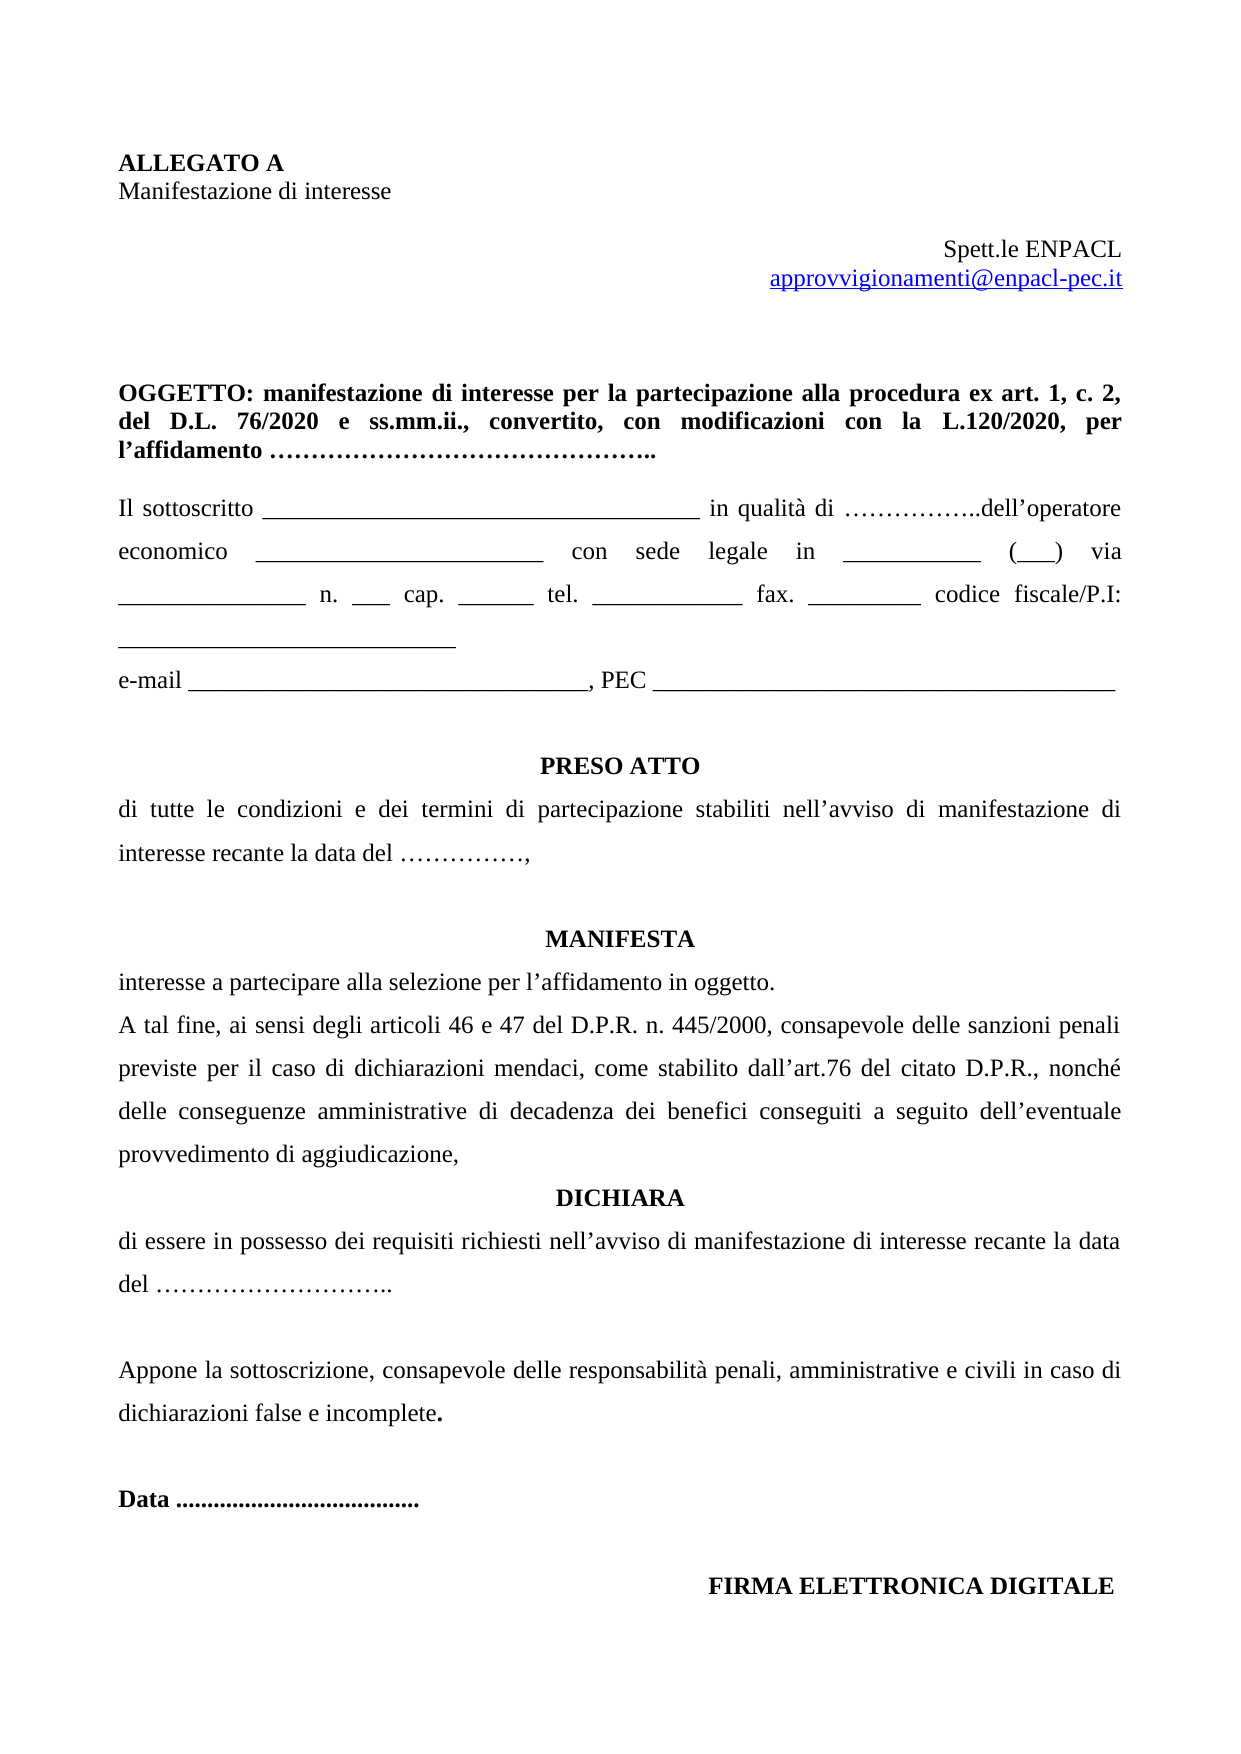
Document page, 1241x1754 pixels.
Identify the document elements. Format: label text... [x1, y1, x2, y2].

text A tal fine, ai sensi degli articoli 46 e 47 del D.P.R. n. 445/2000, consapevole delle sanzioni penali previste per il caso di dichiarazioni mendaci, come stabilito dall’art.76 del citato D.P.R., nonché delle conseguenze amministrative di decadenza dei benefici conseguiti a seguito dell’eventuale provvedimento di aggiudicazione, [118, 1010, 1122, 1168]
text approvvigionamenti@enpacl-pec.it [118, 263, 1122, 291]
text Il sottoscritto ___________________________________ in qualità di ……………..dell’operatore economico _______________________ con sede legale in ___________ (___) via _______________ n. ___ cap. ______ tel. ____________ fax. _________ codice fiscale/P.I: ___________________________ [118, 493, 1122, 651]
text e-mail ________________________________, PEC _____________________________________ [118, 665, 1122, 694]
text interesse a partecipare alla selezione per l’affidamento in oggetto. [118, 967, 1122, 996]
text PRESO ATTO [118, 751, 1122, 780]
text Spett.le ENPACL [118, 234, 1122, 263]
text OGGETTO: manifestazione di interesse per la partecipazione alla procedura ex art. 1, c. 2, del D.L. 76/2020 e ss.mm.ii., convertito, con modificazioni con la L.120/2020, per l’affidamento ……………………………………….. [118, 378, 1122, 464]
text ALLEGATO A [118, 148, 1122, 176]
text FIRMA ELETTRONICA DIGITALE [634, 1571, 1122, 1599]
text di tutte le condizioni e dei termini di partecipazione stabiliti nell’avviso di manifestazione di interesse recante la data del ……………, [118, 794, 1122, 866]
text Appone la sottoscrizione, consapevole delle responsabilità penali, amministrative e civili in caso di dichiarazioni false e incomplete. [118, 1355, 1122, 1427]
text DICHIARA [118, 1183, 1122, 1211]
text Data ....................................... [118, 1484, 1122, 1513]
text MANIFESTA [118, 924, 1122, 953]
text Manifestazione di interesse [118, 176, 1122, 205]
text di essere in possesso dei requisiti richiesti nell’avviso di manifestazione di interesse recante la data del ……………………….. [118, 1226, 1122, 1298]
